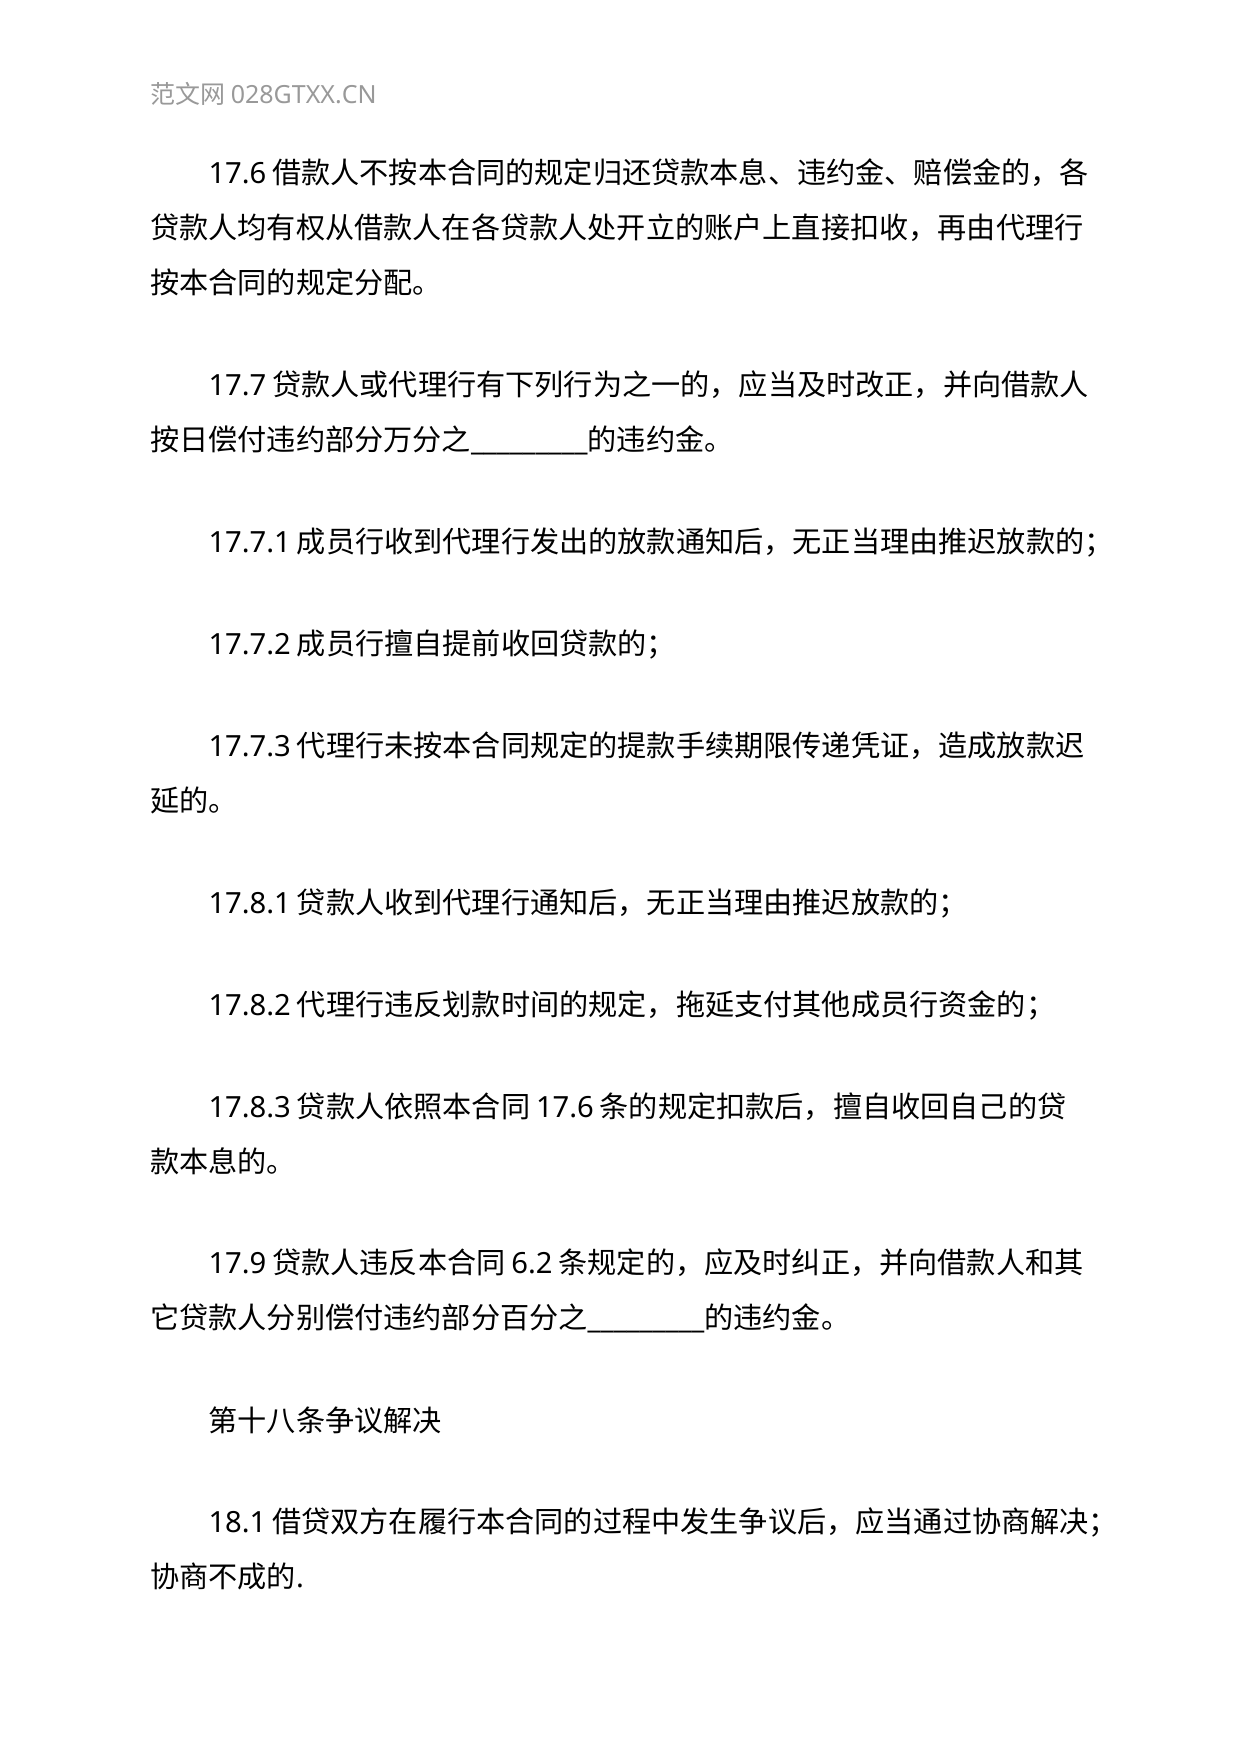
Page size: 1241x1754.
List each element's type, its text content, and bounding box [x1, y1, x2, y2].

text 17.8.2代理行违反划款时间的规定，拖延支付其他成员行资金的； [150, 981, 1090, 1024]
text 17.7贷款人或代理行有下列行为之一的，应当及时改正，并向借款人按日偿付违约部分万分之_________的违约金。 [150, 362, 1090, 459]
text 17.7.3代理行未按本合同规定的提款手续期限传递凭证，造成放款迟延的。 [150, 723, 1090, 820]
text 17.7.1成员行收到代理行发出的放款通知后，无正当理由推迟放款的； [150, 519, 1090, 561]
text 17.7.2成员行擅自提前收回贷款的； [150, 621, 1090, 663]
text 17.8.3贷款人依照本合同17.6条的规定扣款后，擅自收回自己的贷款本息的。 [150, 1083, 1090, 1181]
text 17.9贷款人违反本合同6.2条规定的，应及时纠正，并向借款人和其它贷款人分别偿付违约部分百分之_________的违约金。 [150, 1240, 1090, 1337]
text 第十八条争议解决 [150, 1397, 1090, 1439]
text 18.1借贷双方在履行本合同的过程中发生争议后，应当通过协商解决；协商不成的. [150, 1499, 1090, 1596]
text 17.6借款人不按本合同的规定归还贷款本息、违约金、赔偿金的，各贷款人均有权从借款人在各贷款人处开立的账户上直接扣收，再由代理行按本合同的规定分配。 [150, 150, 1090, 302]
text 17.8.1贷款人收到代理行通知后，无正当理由推迟放款的； [150, 879, 1090, 922]
